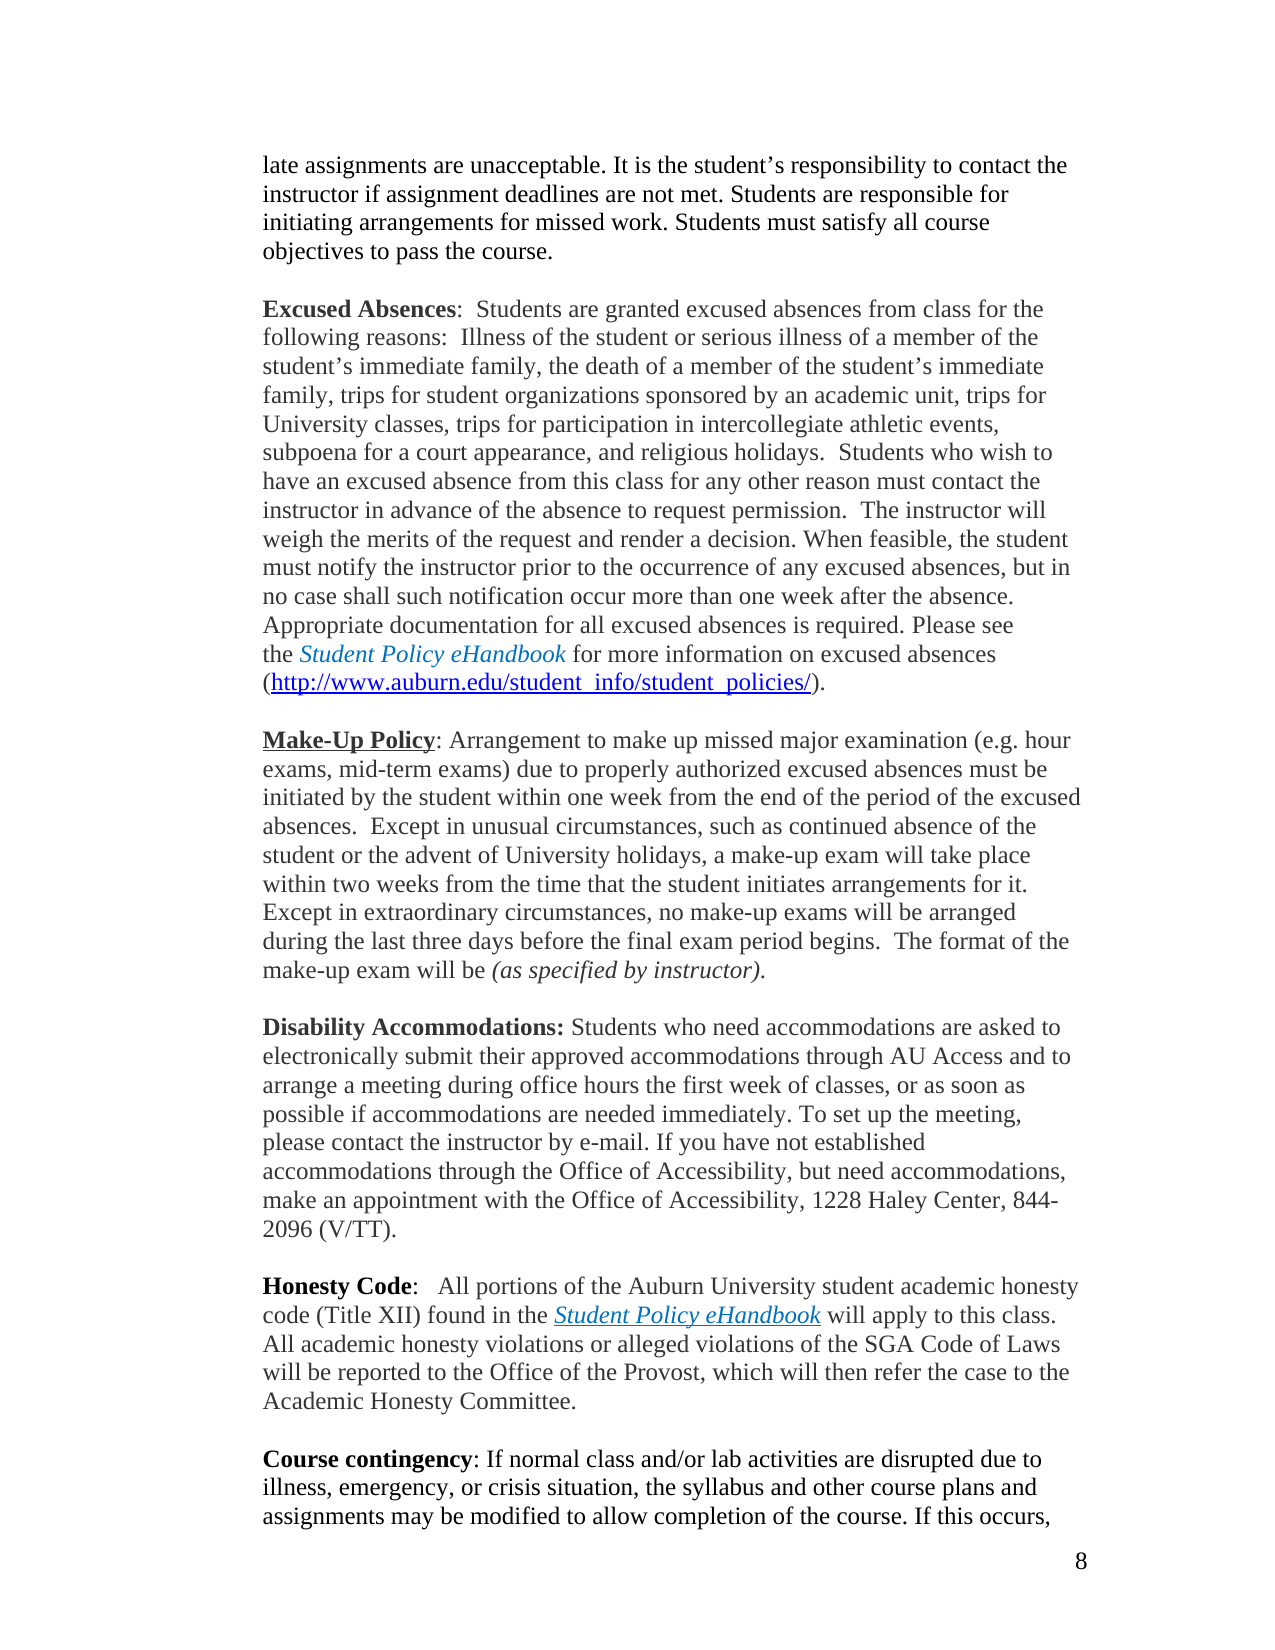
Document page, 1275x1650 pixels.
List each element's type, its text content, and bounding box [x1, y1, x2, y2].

text Excused Absences: Students are granted excused absences from class for the following reasons: Illness of the student or serious illness of a member of the student’s immediate family, the death of a member of the student’s immediate family, trips for student organizations sponsored by an academic unit, trips for University classes, trips for participation in intercollegiate athletic events, subpoena for a court appearance, and religious holidays. Students who wish to have an excused absence from this class for any other reason must contact the instructor in advance of the absence to request permission. The instructor will weigh the merits of the request and render a decision. When feasible, the student must notify the instructor prior to the occurrence of any excused absences, but in no case shall such notification occur more than one week after the absence. Appropriate documentation for all excused absences is required. Please see the Student Policy eHandbook for more information on excused absences (http://www.auburn.edu/student_info/student_policies/). [262, 294, 1087, 725]
text Honesty Code: All portions of the Auburn University student academic honesty code (Title XII) found in the Student Policy eHandbook will apply to this class. All academic honesty violations or alleged violations of the SGA Code of Laws will be reported to the Office of the Provost, which will then refer the case to the Academic Honesty Committee. [262, 1271, 1087, 1444]
text Disability Accommodations: Students who need accommodations are asked to electronically submit their approved accommodations through AU Access and to arrange a meeting during office hours the first week of classes, or as soon as possible if accommodations are needed immediately. To set up the meeting, please contact the instructor by e-mail. If you have not established accommodations through the Office of Accessibility, but need accommodations, make an appointment with the Office of Accessibility, 1228 Haley Center, 844-2096 (V/TT). [262, 1012, 1087, 1271]
text Make-Up Policy: Arrangement to make up missed major examination (e.g. hour exams, mid-term exams) due to properly authorized excused absences must be initiated by the student within one week from the end of the period of the excused absences. Except in unusual circumstances, such as continued absence of the student or the advent of University holidays, a make-up exam will take place within two weeks from the time that the student initiates arrangements for it. Except in extraordinary circumstances, no make-up exams will be arranged during the last three days before the final exam period begins. The format of the make-up exam will be (as specified by instructor). [262, 725, 1087, 1012]
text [262, 1444, 1087, 1530]
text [262, 150, 1087, 294]
